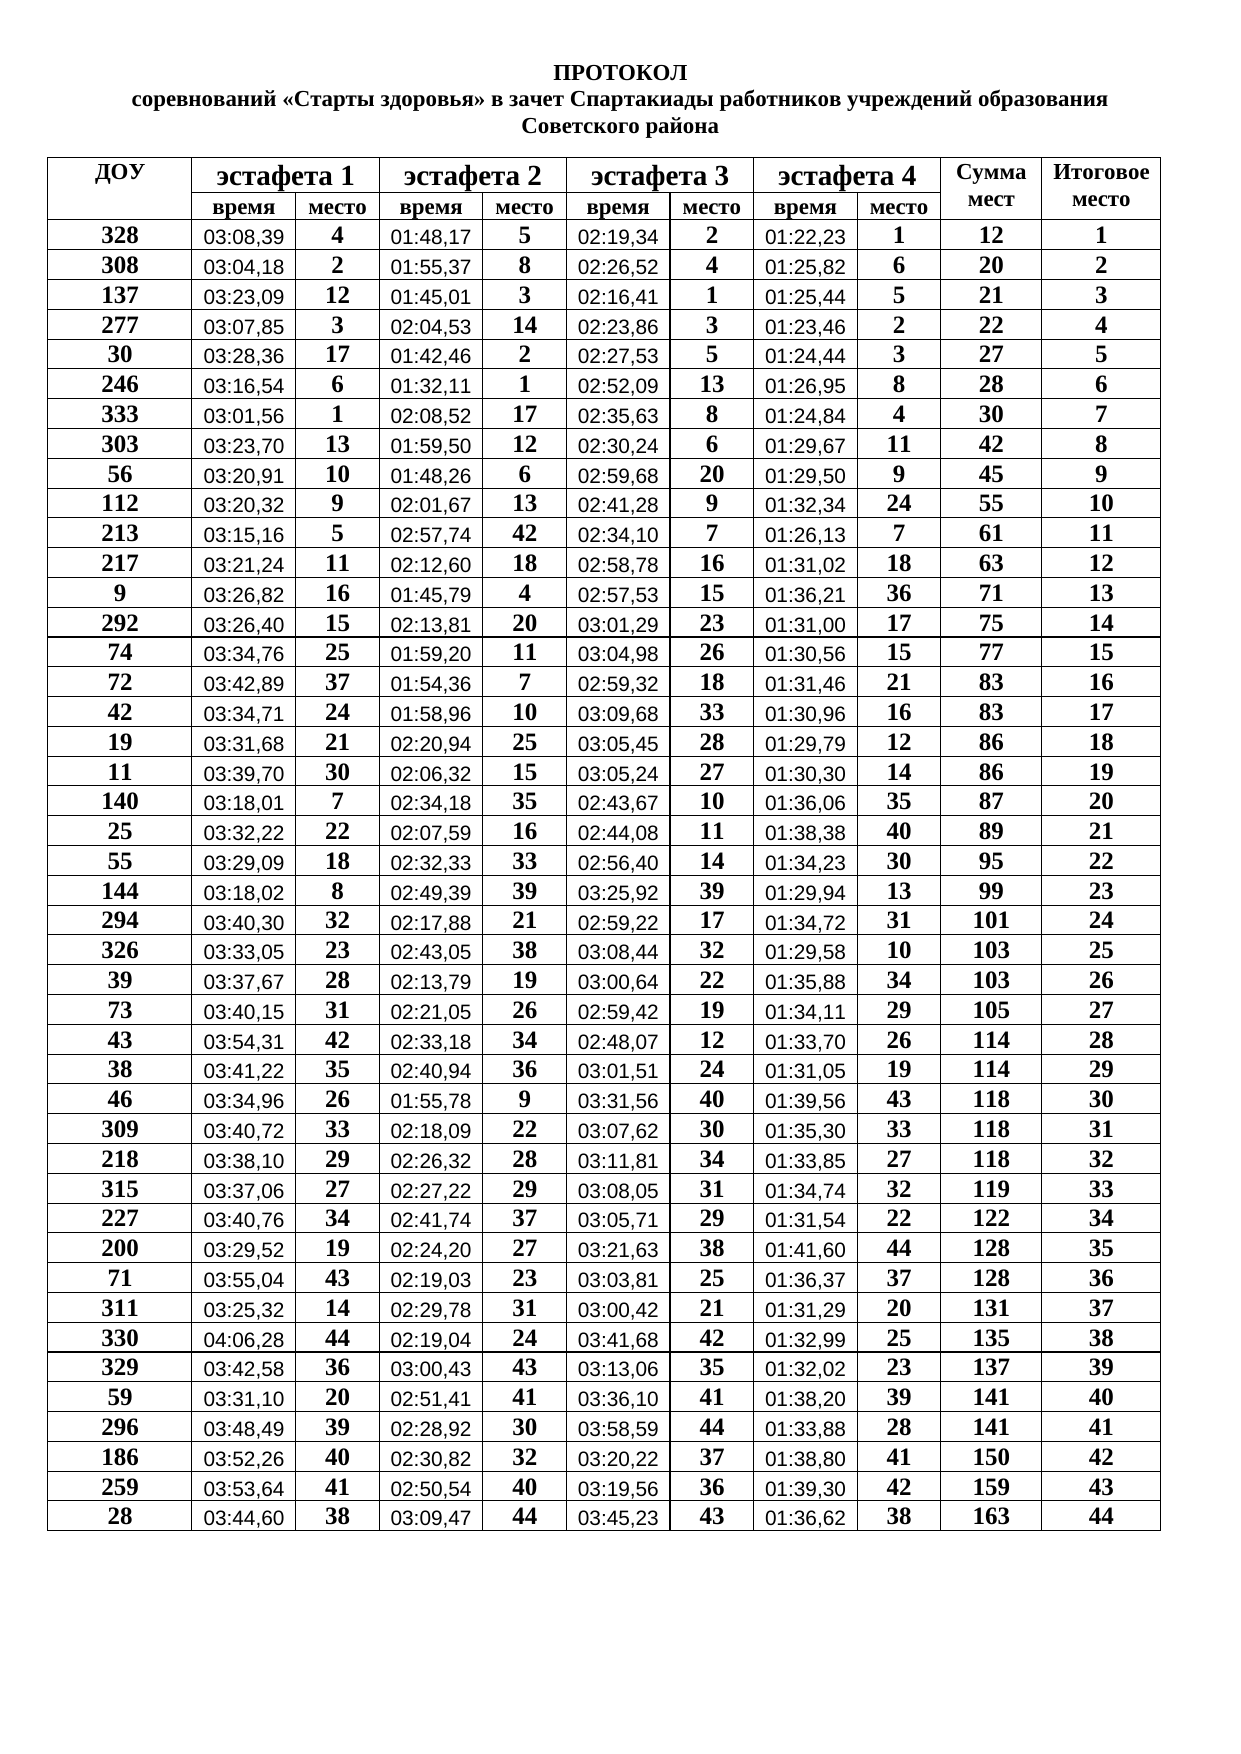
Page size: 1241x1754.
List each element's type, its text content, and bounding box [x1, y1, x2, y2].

table_cell 39 [296, 1412, 379, 1441]
table_cell 03:58,59 [567, 1412, 669, 1441]
table_cell 294 [48, 906, 191, 934]
table_cell 30 [48, 340, 191, 368]
table_cell 77 [941, 638, 1041, 666]
table_cell 103 [941, 965, 1041, 994]
table_cell 02:34,18 [380, 786, 482, 815]
table_cell место [483, 193, 566, 219]
table_cell 15 [483, 757, 566, 785]
table_cell 03:37,06 [192, 1174, 295, 1202]
table_cell 8 [483, 250, 566, 279]
table_cell 01:33,85 [754, 1144, 857, 1173]
table_cell 03:42,58 [192, 1353, 295, 1381]
table_cell 30 [941, 399, 1041, 428]
table_cell 01:25,44 [754, 280, 857, 309]
table_cell 18 [858, 548, 940, 577]
table_cell 56 [48, 459, 191, 487]
table_cell 24 [858, 489, 940, 517]
table_cell 03:48,49 [192, 1412, 295, 1441]
table_cell 02:19,04 [380, 1323, 482, 1351]
table_cell 01:30,56 [754, 638, 857, 666]
table_cell 1 [858, 220, 940, 249]
table_cell 4 [1042, 310, 1160, 338]
table_cell 30 [858, 846, 940, 875]
table_cell 02:16,41 [567, 280, 669, 309]
table_cell 03:23,09 [192, 280, 295, 309]
table_cell 02:01,67 [380, 489, 482, 517]
table_cell 21 [1042, 816, 1160, 845]
table_cell 01:39,30 [754, 1472, 857, 1500]
table_cell 39 [483, 876, 566, 904]
table_cell 01:24,44 [754, 340, 857, 368]
table_cell 326 [48, 935, 191, 964]
table_cell 12 [1042, 548, 1160, 577]
table_cell 33 [671, 697, 753, 726]
table_cell 02:35,63 [567, 399, 669, 428]
table_cell 03:52,26 [192, 1442, 295, 1471]
table_cell 303 [48, 429, 191, 458]
table_cell 36 [483, 1055, 566, 1083]
table_cell 01:39,56 [754, 1084, 857, 1113]
table_cell 39 [858, 1382, 940, 1411]
table_cell 02:06,32 [380, 757, 482, 785]
table_cell 01:33,88 [754, 1412, 857, 1441]
table_cell 02:59,22 [567, 906, 669, 934]
table_cell 10 [671, 786, 753, 815]
text ПРОТОКОЛ [59, 59, 1181, 85]
table_cell 296 [48, 1412, 191, 1441]
table_cell 36 [1042, 1263, 1160, 1292]
table_cell 141 [941, 1382, 1041, 1411]
table_header эстафета 1 [192, 158, 379, 192]
table_cell 22 [671, 965, 753, 994]
table_cell 31 [1042, 1114, 1160, 1143]
table_cell 23 [1042, 876, 1160, 904]
table_cell место [296, 193, 379, 219]
table_cell 118 [941, 1144, 1041, 1173]
table_cell 75 [941, 608, 1041, 636]
table_cell 01:26,95 [754, 369, 857, 398]
table_cell 01:29,58 [754, 935, 857, 964]
table_cell 01:38,80 [754, 1442, 857, 1471]
table_cell 10 [483, 697, 566, 726]
table_cell 38 [858, 1501, 940, 1530]
table_cell 37 [296, 667, 379, 696]
table_cell 23 [858, 1353, 940, 1381]
table_cell 5 [1042, 340, 1160, 368]
table_cell 36 [858, 578, 940, 607]
table_cell 01:22,23 [754, 220, 857, 249]
table_cell 01:59,20 [380, 638, 482, 666]
table_cell 41 [671, 1382, 753, 1411]
table_cell 135 [941, 1323, 1041, 1351]
table_cell 01:36,62 [754, 1501, 857, 1530]
table_cell 218 [48, 1144, 191, 1173]
table_cell 03:38,10 [192, 1144, 295, 1173]
table_cell 26 [483, 995, 566, 1024]
table_cell 186 [48, 1442, 191, 1471]
table_cell 163 [941, 1501, 1041, 1530]
table_cell 03:40,30 [192, 906, 295, 934]
table_cell 01:55,37 [380, 250, 482, 279]
table_cell 71 [48, 1263, 191, 1292]
table_cell 6 [858, 250, 940, 279]
table_cell время [192, 193, 295, 219]
table_cell 25 [483, 727, 566, 756]
table_cell 33 [483, 846, 566, 875]
table_cell 41 [1042, 1412, 1160, 1441]
table_cell 99 [941, 876, 1041, 904]
table_cell 55 [48, 846, 191, 875]
table_cell 02:26,32 [380, 1144, 482, 1173]
table_cell 29 [858, 995, 940, 1024]
table_cell 03:31,10 [192, 1382, 295, 1411]
table_cell 330 [48, 1323, 191, 1351]
table_cell 20 [671, 459, 753, 487]
table_cell 144 [48, 876, 191, 904]
table_cell 43 [671, 1501, 753, 1530]
table_cell 11 [671, 816, 753, 845]
table_cell 5 [858, 280, 940, 309]
table_cell 30 [296, 757, 379, 785]
table_cell 105 [941, 995, 1041, 1024]
table_cell 7 [483, 667, 566, 696]
table_cell 04:06,28 [192, 1323, 295, 1351]
table_cell 03:03,81 [567, 1263, 669, 1292]
table_cell 03:21,63 [567, 1233, 669, 1262]
table_cell 03:29,52 [192, 1233, 295, 1262]
table_cell 12 [296, 280, 379, 309]
table_cell 28 [483, 1144, 566, 1173]
table_cell 03:05,24 [567, 757, 669, 785]
table_cell 13 [671, 369, 753, 398]
table_cell 28 [858, 1412, 940, 1441]
table_cell 6 [671, 429, 753, 458]
table_header эстафета 3 [567, 158, 753, 192]
table_cell 29 [483, 1174, 566, 1202]
table_cell 103 [941, 935, 1041, 964]
table_cell 27 [296, 1174, 379, 1202]
table_cell 01:31,00 [754, 608, 857, 636]
table_cell 34 [296, 1204, 379, 1232]
table_cell 114 [941, 1055, 1041, 1083]
table_cell 3 [1042, 280, 1160, 309]
table_cell 02:50,54 [380, 1472, 482, 1500]
table_cell 19 [483, 965, 566, 994]
table_cell 4 [858, 399, 940, 428]
table_cell 38 [48, 1055, 191, 1083]
table_cell 01:33,70 [754, 1025, 857, 1053]
table_cell 31 [858, 906, 940, 934]
table_cell 40 [858, 816, 940, 845]
table_cell 9 [483, 1084, 566, 1113]
table_cell 03:08,05 [567, 1174, 669, 1202]
table_cell 4 [671, 250, 753, 279]
table_cell 122 [941, 1204, 1041, 1232]
table_header эстафета 2 [380, 158, 566, 192]
table_cell 02:19,03 [380, 1263, 482, 1292]
table_cell 03:29,09 [192, 846, 295, 875]
table_cell 03:32,22 [192, 816, 295, 845]
table_header Итоговое место [1042, 158, 1160, 219]
table_cell 308 [48, 250, 191, 279]
table_cell 74 [48, 638, 191, 666]
table_cell 12 [941, 220, 1041, 249]
table_cell 42 [858, 1472, 940, 1500]
table_cell 01:34,72 [754, 906, 857, 934]
table_cell 13 [296, 429, 379, 458]
table_cell 26 [858, 1025, 940, 1053]
table_cell 22 [483, 1114, 566, 1143]
table_cell 150 [941, 1442, 1041, 1471]
table_cell 02:07,59 [380, 816, 482, 845]
table_cell 38 [1042, 1323, 1160, 1351]
table_cell 3 [671, 310, 753, 338]
table_cell 35 [1042, 1233, 1160, 1262]
table_cell 28 [941, 369, 1041, 398]
table_cell 01:30,96 [754, 697, 857, 726]
table_cell 32 [858, 1174, 940, 1202]
table_cell 6 [1042, 369, 1160, 398]
table_cell 02:04,53 [380, 310, 482, 338]
table_cell 02:34,10 [567, 518, 669, 547]
table_cell 29 [671, 1204, 753, 1232]
table_cell 217 [48, 548, 191, 577]
table_cell 01:38,38 [754, 816, 857, 845]
table_cell 159 [941, 1472, 1041, 1500]
table_cell 03:04,98 [567, 638, 669, 666]
table_cell 200 [48, 1233, 191, 1262]
table_cell 02:32,33 [380, 846, 482, 875]
table_cell 2 [296, 250, 379, 279]
table_cell 38 [296, 1501, 379, 1530]
table_cell 01:30,30 [754, 757, 857, 785]
table_cell 01:38,20 [754, 1382, 857, 1411]
table_cell 21 [671, 1293, 753, 1322]
table_cell 37 [483, 1204, 566, 1232]
table_cell 24 [483, 1323, 566, 1351]
table_cell 43 [296, 1263, 379, 1292]
table_cell 329 [48, 1353, 191, 1381]
table_cell 02:44,08 [567, 816, 669, 845]
table_cell 03:01,29 [567, 608, 669, 636]
table_cell 42 [1042, 1442, 1160, 1471]
table_cell 01:31,29 [754, 1293, 857, 1322]
table_cell 34 [858, 965, 940, 994]
table_cell 03:34,76 [192, 638, 295, 666]
table_cell 43 [483, 1353, 566, 1381]
table_cell 32 [296, 906, 379, 934]
table_cell 55 [941, 489, 1041, 517]
table_cell 101 [941, 906, 1041, 934]
table_cell 01:29,94 [754, 876, 857, 904]
table_cell 114 [941, 1025, 1041, 1053]
table_cell 128 [941, 1233, 1041, 1262]
table_cell 41 [858, 1442, 940, 1471]
table_cell 02:20,94 [380, 727, 482, 756]
table_cell 42 [48, 697, 191, 726]
table_cell 11 [48, 757, 191, 785]
table_cell 17 [296, 340, 379, 368]
table_cell 01:25,82 [754, 250, 857, 279]
table_cell 03:18,01 [192, 786, 295, 815]
table_cell 28 [671, 727, 753, 756]
table_cell 7 [671, 518, 753, 547]
table_cell 01:29,50 [754, 459, 857, 487]
table_cell 03:37,67 [192, 965, 295, 994]
table_cell 9 [1042, 459, 1160, 487]
table_cell 8 [296, 876, 379, 904]
table_cell 4 [483, 578, 566, 607]
table_cell 14 [296, 1293, 379, 1322]
table_cell 29 [1042, 1055, 1160, 1083]
table_cell 10 [1042, 489, 1160, 517]
table_cell 02:59,42 [567, 995, 669, 1024]
table_cell 01:36,06 [754, 786, 857, 815]
table_cell 7 [1042, 399, 1160, 428]
table_cell 8 [1042, 429, 1160, 458]
table_cell 03:16,54 [192, 369, 295, 398]
table_cell 5 [296, 518, 379, 547]
table_cell 11 [1042, 518, 1160, 547]
table_cell 28 [1042, 1025, 1160, 1053]
table_cell 01:31,54 [754, 1204, 857, 1232]
table_cell 18 [483, 548, 566, 577]
table_cell 01:31,05 [754, 1055, 857, 1083]
table_cell 40 [1042, 1382, 1160, 1411]
table_cell 309 [48, 1114, 191, 1143]
table_cell 01:45,01 [380, 280, 482, 309]
table_cell 44 [858, 1233, 940, 1262]
table_cell 01:54,36 [380, 667, 482, 696]
text соревнований «Старты здоровья» в зачет Спартакиады работников учреждений образования [59, 85, 1181, 112]
table_cell 02:59,32 [567, 667, 669, 696]
table_cell 35 [483, 786, 566, 815]
table_cell 16 [1042, 667, 1160, 696]
table_cell 03:36,10 [567, 1382, 669, 1411]
table_cell 17 [671, 906, 753, 934]
table_cell 24 [671, 1055, 753, 1083]
table_cell 1 [1042, 220, 1160, 249]
table_cell 01:32,02 [754, 1353, 857, 1381]
table_cell 5 [671, 340, 753, 368]
table_cell 02:21,05 [380, 995, 482, 1024]
table_cell 73 [48, 995, 191, 1024]
table_cell 14 [483, 310, 566, 338]
table_cell 9 [296, 489, 379, 517]
table_cell 03:40,15 [192, 995, 295, 1024]
table_cell 45 [941, 459, 1041, 487]
table_cell 03:26,40 [192, 608, 295, 636]
table_cell 03:09,68 [567, 697, 669, 726]
table_cell 03:15,16 [192, 518, 295, 547]
table_cell 41 [483, 1382, 566, 1411]
table_cell 43 [48, 1025, 191, 1053]
table_cell 01:34,74 [754, 1174, 857, 1202]
table_cell 03:34,96 [192, 1084, 295, 1113]
table_cell 03:25,32 [192, 1293, 295, 1322]
table_cell 14 [1042, 608, 1160, 636]
table_cell 22 [1042, 846, 1160, 875]
table_cell 4 [296, 220, 379, 249]
table_cell 03:01,56 [192, 399, 295, 428]
table_cell 39 [1042, 1353, 1160, 1381]
table_cell 11 [858, 429, 940, 458]
table_cell 18 [296, 846, 379, 875]
table_cell 32 [483, 1442, 566, 1471]
table_cell 25 [1042, 935, 1160, 964]
table_cell 30 [1042, 1084, 1160, 1113]
table_cell 02:48,07 [567, 1025, 669, 1053]
table_cell 01:31,02 [754, 548, 857, 577]
table_cell 26 [671, 638, 753, 666]
table_cell 03:33,05 [192, 935, 295, 964]
table_cell 17 [858, 608, 940, 636]
table_cell 7 [858, 518, 940, 547]
table_cell 227 [48, 1204, 191, 1232]
table_cell 86 [941, 727, 1041, 756]
table_cell 277 [48, 310, 191, 338]
table_cell 01:59,50 [380, 429, 482, 458]
table_cell 8 [671, 399, 753, 428]
table_cell 15 [671, 578, 753, 607]
table_cell 01:23,46 [754, 310, 857, 338]
table_cell 42 [296, 1025, 379, 1053]
table_cell 40 [296, 1442, 379, 1471]
table_cell 03:39,70 [192, 757, 295, 785]
table_cell 03:08,39 [192, 220, 295, 249]
table_cell 02:30,24 [567, 429, 669, 458]
table_header Сумма мест [941, 158, 1041, 219]
table_cell место [671, 193, 753, 219]
table_cell 44 [483, 1501, 566, 1530]
table_cell 39 [671, 876, 753, 904]
table_cell 59 [48, 1382, 191, 1411]
table_cell 41 [296, 1472, 379, 1500]
table_cell 02:24,20 [380, 1233, 482, 1262]
table_cell 37 [858, 1263, 940, 1292]
table_cell 28 [48, 1501, 191, 1530]
table_cell 03:31,56 [567, 1084, 669, 1113]
table_cell 03:41,68 [567, 1323, 669, 1351]
table_cell 24 [296, 697, 379, 726]
table_cell 02:17,88 [380, 906, 482, 934]
table_cell 86 [941, 757, 1041, 785]
table_cell 44 [296, 1323, 379, 1351]
table_cell 24 [1042, 906, 1160, 934]
table_cell 9 [48, 578, 191, 607]
table_cell 17 [1042, 697, 1160, 726]
table_cell 5 [483, 220, 566, 249]
table_cell 31 [671, 1174, 753, 1202]
table_cell 10 [858, 935, 940, 964]
table_cell 01:36,37 [754, 1263, 857, 1292]
table_cell 8 [858, 369, 940, 398]
table_cell 03:09,47 [380, 1501, 482, 1530]
table_cell 34 [671, 1144, 753, 1173]
table_cell 16 [296, 578, 379, 607]
table_cell 6 [296, 369, 379, 398]
table_cell 03:23,70 [192, 429, 295, 458]
table_cell 40 [483, 1472, 566, 1500]
table_cell 30 [671, 1114, 753, 1143]
table_cell 137 [48, 280, 191, 309]
table_cell 46 [48, 1084, 191, 1113]
table_cell 2 [483, 340, 566, 368]
table_cell 63 [941, 548, 1041, 577]
table_cell 27 [941, 340, 1041, 368]
table_cell 27 [1042, 995, 1160, 1024]
table_cell 03:54,31 [192, 1025, 295, 1053]
table_cell 26 [296, 1084, 379, 1113]
table_cell 22 [296, 816, 379, 845]
table_cell 43 [1042, 1472, 1160, 1500]
table_cell 33 [1042, 1174, 1160, 1202]
table_cell 23 [671, 608, 753, 636]
table_cell 9 [858, 459, 940, 487]
table_cell 61 [941, 518, 1041, 547]
table_cell 02:41,74 [380, 1204, 482, 1232]
table_cell 37 [671, 1442, 753, 1471]
table_cell 19 [48, 727, 191, 756]
table_cell 10 [296, 459, 379, 487]
table_cell 131 [941, 1293, 1041, 1322]
table_cell 38 [671, 1233, 753, 1262]
table_cell 27 [483, 1233, 566, 1262]
table_cell 112 [48, 489, 191, 517]
table_cell 128 [941, 1263, 1041, 1292]
table_cell 71 [941, 578, 1041, 607]
table_cell 02:57,74 [380, 518, 482, 547]
table_cell 32 [671, 935, 753, 964]
table_cell 27 [858, 1144, 940, 1173]
table_cell 21 [858, 667, 940, 696]
table_cell 7 [296, 786, 379, 815]
table_cell 02:08,52 [380, 399, 482, 428]
table_cell 02:52,09 [567, 369, 669, 398]
table_cell 20 [858, 1293, 940, 1322]
table_cell 02:13,81 [380, 608, 482, 636]
table_cell 02:57,53 [567, 578, 669, 607]
table_cell 35 [296, 1055, 379, 1083]
table_cell 6 [483, 459, 566, 487]
table_cell 03:05,45 [567, 727, 669, 756]
table_cell 137 [941, 1353, 1041, 1381]
table_cell 14 [858, 757, 940, 785]
table_cell 42 [483, 518, 566, 547]
table_cell 03:01,51 [567, 1055, 669, 1083]
table_cell 9 [671, 489, 753, 517]
table_cell 19 [858, 1055, 940, 1083]
table_cell 01:36,21 [754, 578, 857, 607]
table_cell 03:44,60 [192, 1501, 295, 1530]
table_cell 02:18,09 [380, 1114, 482, 1143]
table_cell 30 [483, 1412, 566, 1441]
table_cell 03:07,85 [192, 310, 295, 338]
table_cell 02:19,34 [567, 220, 669, 249]
table_cell 03:19,56 [567, 1472, 669, 1500]
table_cell 12 [483, 429, 566, 458]
table_cell 35 [858, 786, 940, 815]
table_cell 02:33,18 [380, 1025, 482, 1053]
table_cell время [380, 193, 482, 219]
table_cell 118 [941, 1084, 1041, 1113]
table_cell 11 [296, 548, 379, 577]
table_cell 03:53,64 [192, 1472, 295, 1500]
table_cell 42 [941, 429, 1041, 458]
table_cell 20 [1042, 786, 1160, 815]
table_cell 01:55,78 [380, 1084, 482, 1113]
table_cell 213 [48, 518, 191, 547]
table_cell 19 [296, 1233, 379, 1262]
table_cell 03:00,42 [567, 1293, 669, 1322]
table_cell 328 [48, 220, 191, 249]
table_cell 28 [296, 965, 379, 994]
table_cell 02:51,41 [380, 1382, 482, 1411]
table_cell 18 [671, 667, 753, 696]
table_cell 03:40,72 [192, 1114, 295, 1143]
table_cell 15 [296, 608, 379, 636]
table_cell 35 [671, 1353, 753, 1381]
text Советского района [59, 112, 1181, 138]
table_cell 3 [296, 310, 379, 338]
table_cell 03:25,92 [567, 876, 669, 904]
table_cell 01:34,11 [754, 995, 857, 1024]
table_cell 03:34,71 [192, 697, 295, 726]
table_cell 03:26,82 [192, 578, 295, 607]
table_cell 01:29,67 [754, 429, 857, 458]
table_cell 02:43,67 [567, 786, 669, 815]
table_cell время [754, 193, 857, 219]
table_cell 36 [671, 1472, 753, 1500]
table_cell 21 [296, 727, 379, 756]
table_cell 01:35,30 [754, 1114, 857, 1143]
table_cell 02:12,60 [380, 548, 482, 577]
table_cell 02:41,28 [567, 489, 669, 517]
table_cell 03:05,71 [567, 1204, 669, 1232]
table_cell 21 [483, 906, 566, 934]
table_cell 02:58,78 [567, 548, 669, 577]
table_cell 43 [858, 1084, 940, 1113]
table_cell 3 [483, 280, 566, 309]
table_cell 13 [858, 876, 940, 904]
table_cell 33 [858, 1114, 940, 1143]
table_cell время [567, 193, 669, 219]
table_cell 87 [941, 786, 1041, 815]
table_cell 1 [483, 369, 566, 398]
table_cell 83 [941, 697, 1041, 726]
table_cell 118 [941, 1114, 1041, 1143]
table_cell 19 [671, 995, 753, 1024]
table_cell 31 [296, 995, 379, 1024]
table_cell 03:31,68 [192, 727, 295, 756]
table_cell 13 [483, 489, 566, 517]
table_cell 33 [296, 1114, 379, 1143]
table_cell 34 [483, 1025, 566, 1053]
table_cell 03:21,24 [192, 548, 295, 577]
table_cell 25 [296, 638, 379, 666]
table_cell 01:34,23 [754, 846, 857, 875]
table_cell 02:40,94 [380, 1055, 482, 1083]
table_header эстафета 4 [754, 158, 940, 192]
table_cell 95 [941, 846, 1041, 875]
table_cell 1 [671, 280, 753, 309]
table_cell 18 [1042, 727, 1160, 756]
table_cell 03:41,22 [192, 1055, 295, 1083]
table_cell 01:45,79 [380, 578, 482, 607]
table_cell 01:42,46 [380, 340, 482, 368]
table_cell 89 [941, 816, 1041, 845]
table_cell 02:49,39 [380, 876, 482, 904]
table_cell 03:40,76 [192, 1204, 295, 1232]
table_cell 83 [941, 667, 1041, 696]
table_cell 12 [671, 1025, 753, 1053]
table_cell 01:41,60 [754, 1233, 857, 1262]
table_cell 01:32,11 [380, 369, 482, 398]
table_cell 03:11,81 [567, 1144, 669, 1173]
table_cell 03:13,06 [567, 1353, 669, 1381]
table_cell 19 [1042, 757, 1160, 785]
table_cell 36 [296, 1353, 379, 1381]
table_cell 02:13,79 [380, 965, 482, 994]
table_cell место [858, 193, 940, 219]
table_cell 03:42,89 [192, 667, 295, 696]
table_cell 141 [941, 1412, 1041, 1441]
table_cell 29 [296, 1144, 379, 1173]
table_cell 72 [48, 667, 191, 696]
table_cell 333 [48, 399, 191, 428]
table_cell 32 [1042, 1144, 1160, 1173]
table_cell 03:28,36 [192, 340, 295, 368]
table_cell 01:32,99 [754, 1323, 857, 1351]
table_cell 02:59,68 [567, 459, 669, 487]
table_cell 16 [483, 816, 566, 845]
table_cell 03:04,18 [192, 250, 295, 279]
table_cell 15 [1042, 638, 1160, 666]
table_cell 23 [296, 935, 379, 964]
table_cell 292 [48, 608, 191, 636]
table_cell 01:48,26 [380, 459, 482, 487]
table_cell 01:58,96 [380, 697, 482, 726]
table_cell 15 [858, 638, 940, 666]
table_cell 14 [671, 846, 753, 875]
table_cell 40 [671, 1084, 753, 1113]
table_header ДОУ [48, 158, 191, 219]
table_cell 315 [48, 1174, 191, 1202]
table_cell 03:20,22 [567, 1442, 669, 1471]
table_cell 01:32,34 [754, 489, 857, 517]
table_cell 02:43,05 [380, 935, 482, 964]
table_cell 26 [1042, 965, 1160, 994]
table_cell 38 [483, 935, 566, 964]
table_cell 22 [858, 1204, 940, 1232]
table_cell 01:35,88 [754, 965, 857, 994]
table_cell 246 [48, 369, 191, 398]
table_cell 25 [671, 1263, 753, 1292]
table_cell 02:27,53 [567, 340, 669, 368]
table_cell 44 [1042, 1501, 1160, 1530]
table_cell 21 [941, 280, 1041, 309]
table_cell 20 [483, 608, 566, 636]
table_cell 16 [671, 548, 753, 577]
table_cell 2 [1042, 250, 1160, 279]
table_cell 12 [858, 727, 940, 756]
table_cell 03:07,62 [567, 1114, 669, 1143]
table_cell 44 [671, 1412, 753, 1441]
table_cell 03:20,32 [192, 489, 295, 517]
table_cell 01:26,13 [754, 518, 857, 547]
table_cell 25 [858, 1323, 940, 1351]
table_cell 03:00,43 [380, 1353, 482, 1381]
table_cell 2 [858, 310, 940, 338]
table_cell 140 [48, 786, 191, 815]
table_cell 119 [941, 1174, 1041, 1202]
table_cell 34 [1042, 1204, 1160, 1232]
table_cell 03:45,23 [567, 1501, 669, 1530]
table_cell 17 [483, 399, 566, 428]
table_cell 16 [858, 697, 940, 726]
table_cell 311 [48, 1293, 191, 1322]
table_cell 20 [296, 1382, 379, 1411]
table_cell 11 [483, 638, 566, 666]
table_cell 03:08,44 [567, 935, 669, 964]
table_cell 1 [296, 399, 379, 428]
table_cell 02:30,82 [380, 1442, 482, 1471]
table_cell 27 [671, 757, 753, 785]
table_cell 22 [941, 310, 1041, 338]
table_cell 01:29,79 [754, 727, 857, 756]
table_cell 01:48,17 [380, 220, 482, 249]
table_cell 31 [483, 1293, 566, 1322]
table_cell 02:26,52 [567, 250, 669, 279]
table_cell 42 [671, 1323, 753, 1351]
table_cell 13 [1042, 578, 1160, 607]
table_cell 25 [48, 816, 191, 845]
table_cell 02:29,78 [380, 1293, 482, 1322]
table_cell 02:27,22 [380, 1174, 482, 1202]
table_cell 03:00,64 [567, 965, 669, 994]
table_cell 23 [483, 1263, 566, 1292]
table_cell 03:18,02 [192, 876, 295, 904]
table_cell 02:23,86 [567, 310, 669, 338]
table_cell 2 [671, 220, 753, 249]
table_cell 01:24,84 [754, 399, 857, 428]
table_cell 39 [48, 965, 191, 994]
table_cell 3 [858, 340, 940, 368]
table_cell 37 [1042, 1293, 1160, 1322]
table_cell 01:31,46 [754, 667, 857, 696]
table_cell 02:28,92 [380, 1412, 482, 1441]
table_cell 20 [941, 250, 1041, 279]
table_cell 02:56,40 [567, 846, 669, 875]
table_cell 03:20,91 [192, 459, 295, 487]
table_cell 259 [48, 1472, 191, 1500]
table_cell 03:55,04 [192, 1263, 295, 1292]
